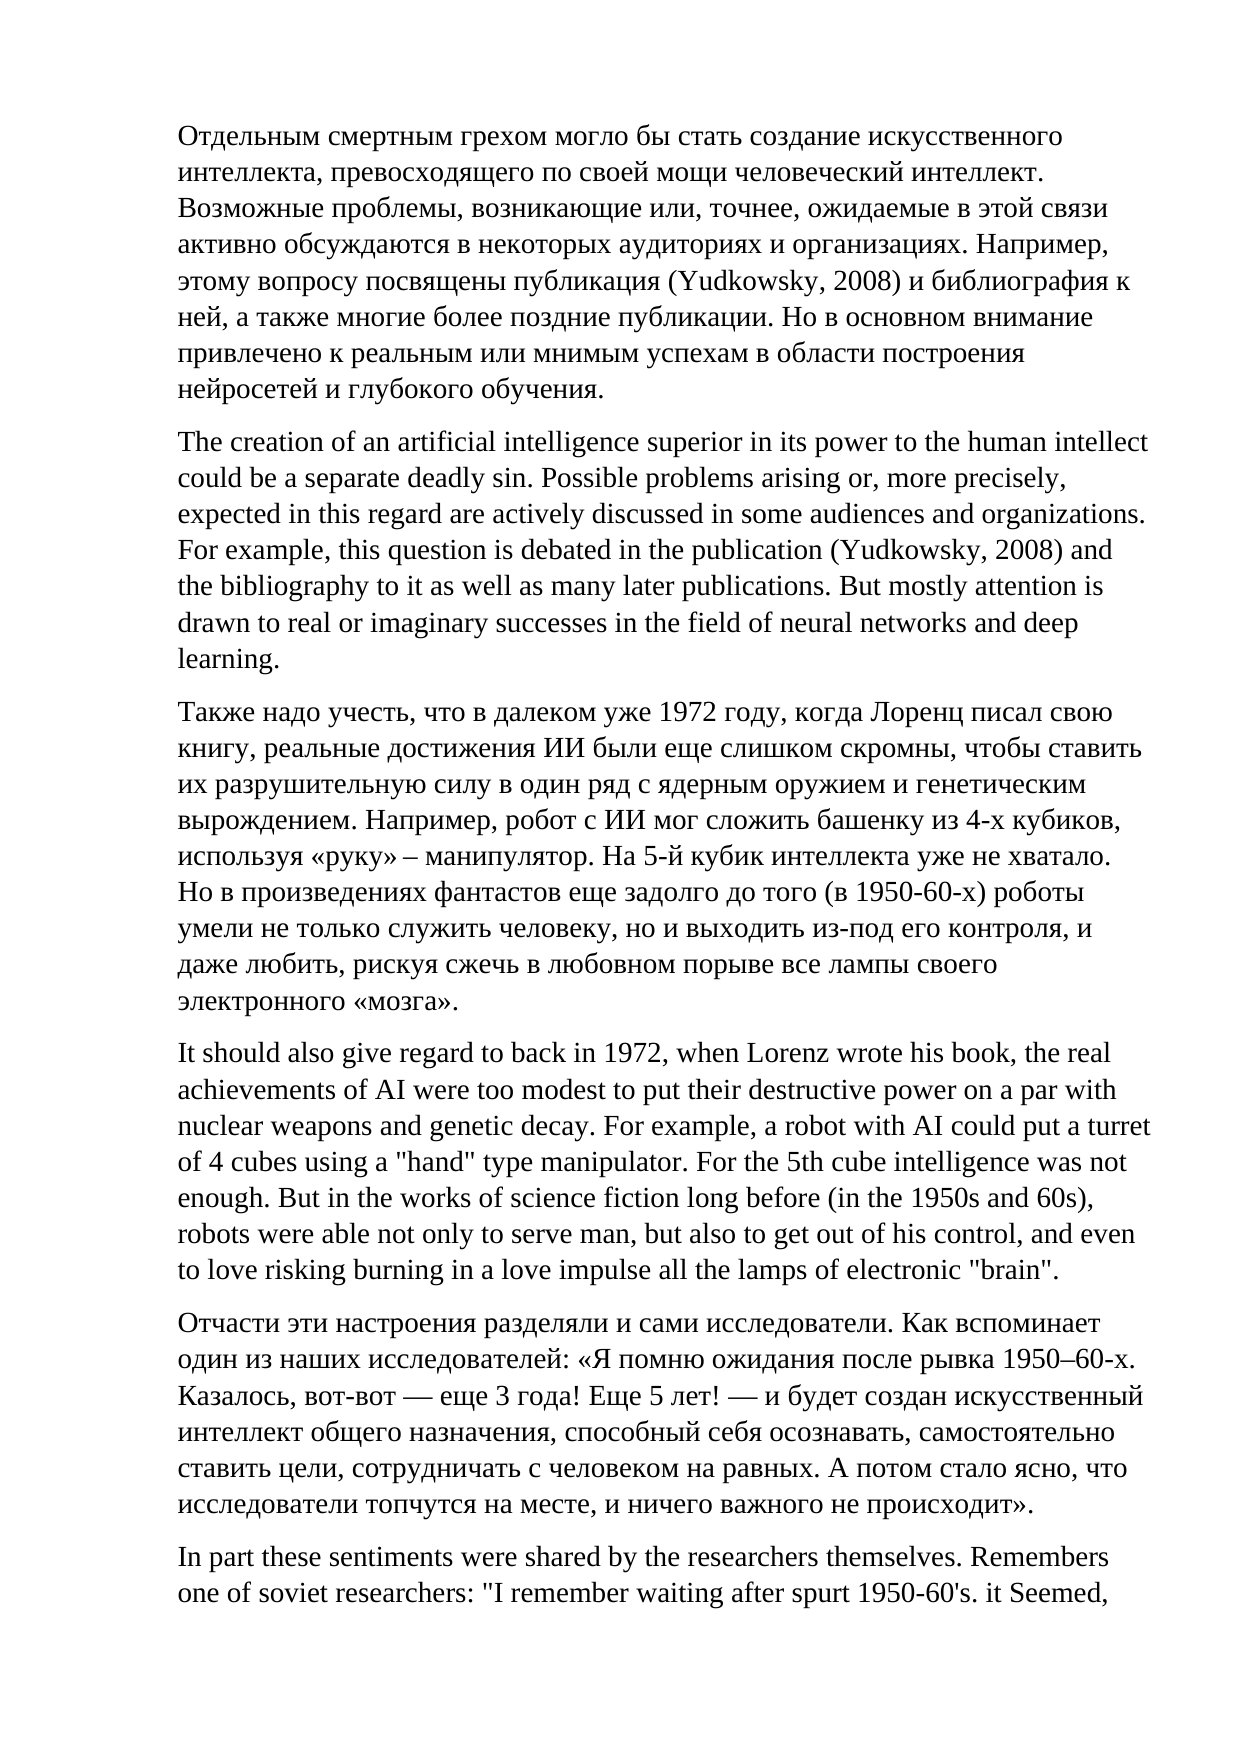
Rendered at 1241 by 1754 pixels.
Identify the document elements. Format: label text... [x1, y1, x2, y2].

text Также надо учесть, что в далеком уже 1972 году, когда Лоренц писал свою книгу, реальные достижения ИИ были еще слишком скромны, чтобы ставить их разрушительную силу в один ряд с ядерным оружием и генетическим вырождением. Например, робот с ИИ мог сложить башенку из 4-х кубиков, используя «руку» – манипулятор. На 5-й кубик интеллекта уже не хватало. Но в произведениях фантастов еще задолго до того (в 1950-60-х) роботы умели не только служить человеку, но и выходить из-под его контроля, и даже любить, рискуя сжечь в любовном порыве все лампы своего электронного «мозга». [177, 694, 1152, 1016]
text It should also give regard to back in 1972, when Lorenz wrote his book, the real achievements of AI were too modest to put their destructive power on a par with nuclear weapons and genetic decay. For example, a robot with AI could put a turret of 4 cubes using a "hand" type manipulator. For the 5th cube intelligence was not enough. But in the works of science fiction long before (in the 1950s and 60s), robots were able not only to serve man, but also to get out of his control, and even to love risking burning in a love impulse all the lamps of electronic "brain". [177, 1036, 1152, 1286]
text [177, 1539, 1152, 1608]
text The creation of an artificial intelligence superior in its power to the human intellect could be a separate deadly sin. Possible problems arising or, more precisely, expected in this regard are actively discussed in some audiences and organizations. For example, this question is debated in the publication (Yudkowsky, 2008) and the bibliography to it as well as many later publications. But mostly attention is drawn to real or imaginary successes in the field of neural networks and deep learning. [177, 424, 1152, 674]
text Отдельным смертным грехом могло бы стать создание искусственного интеллекта, превосходящего по своей мощи человеческий интеллект. Возможные проблемы, возникающие или, точнее, ожидаемые в этой связи активно обсуждаются в некоторых аудиториях и организациях. Например, этому вопросу посвящены публикация (Yudkowsky, 2008) и библиография к ней, а также многие более поздние публикации. Но в основном внимание привлечено к реальным или мнимым успехам в области построения нейросетей и глубокого обучения. [177, 118, 1152, 405]
text Отчасти эти настроения разделяли и сами исследователи. Как вспоминает один из наших исследователей: «Я помню ожидания после рывка 1950–60-х. Казалось, вот-вот — еще 3 года! Еще 5 лет! — и будет создан искусственный интеллект общего назначения, способный себя осознавать, самостоятельно ставить цели, сотрудничать с человеком на равных. А потом стало ясно, что исследователи топчутся на месте, и ничего важного не происходит». [177, 1305, 1152, 1519]
